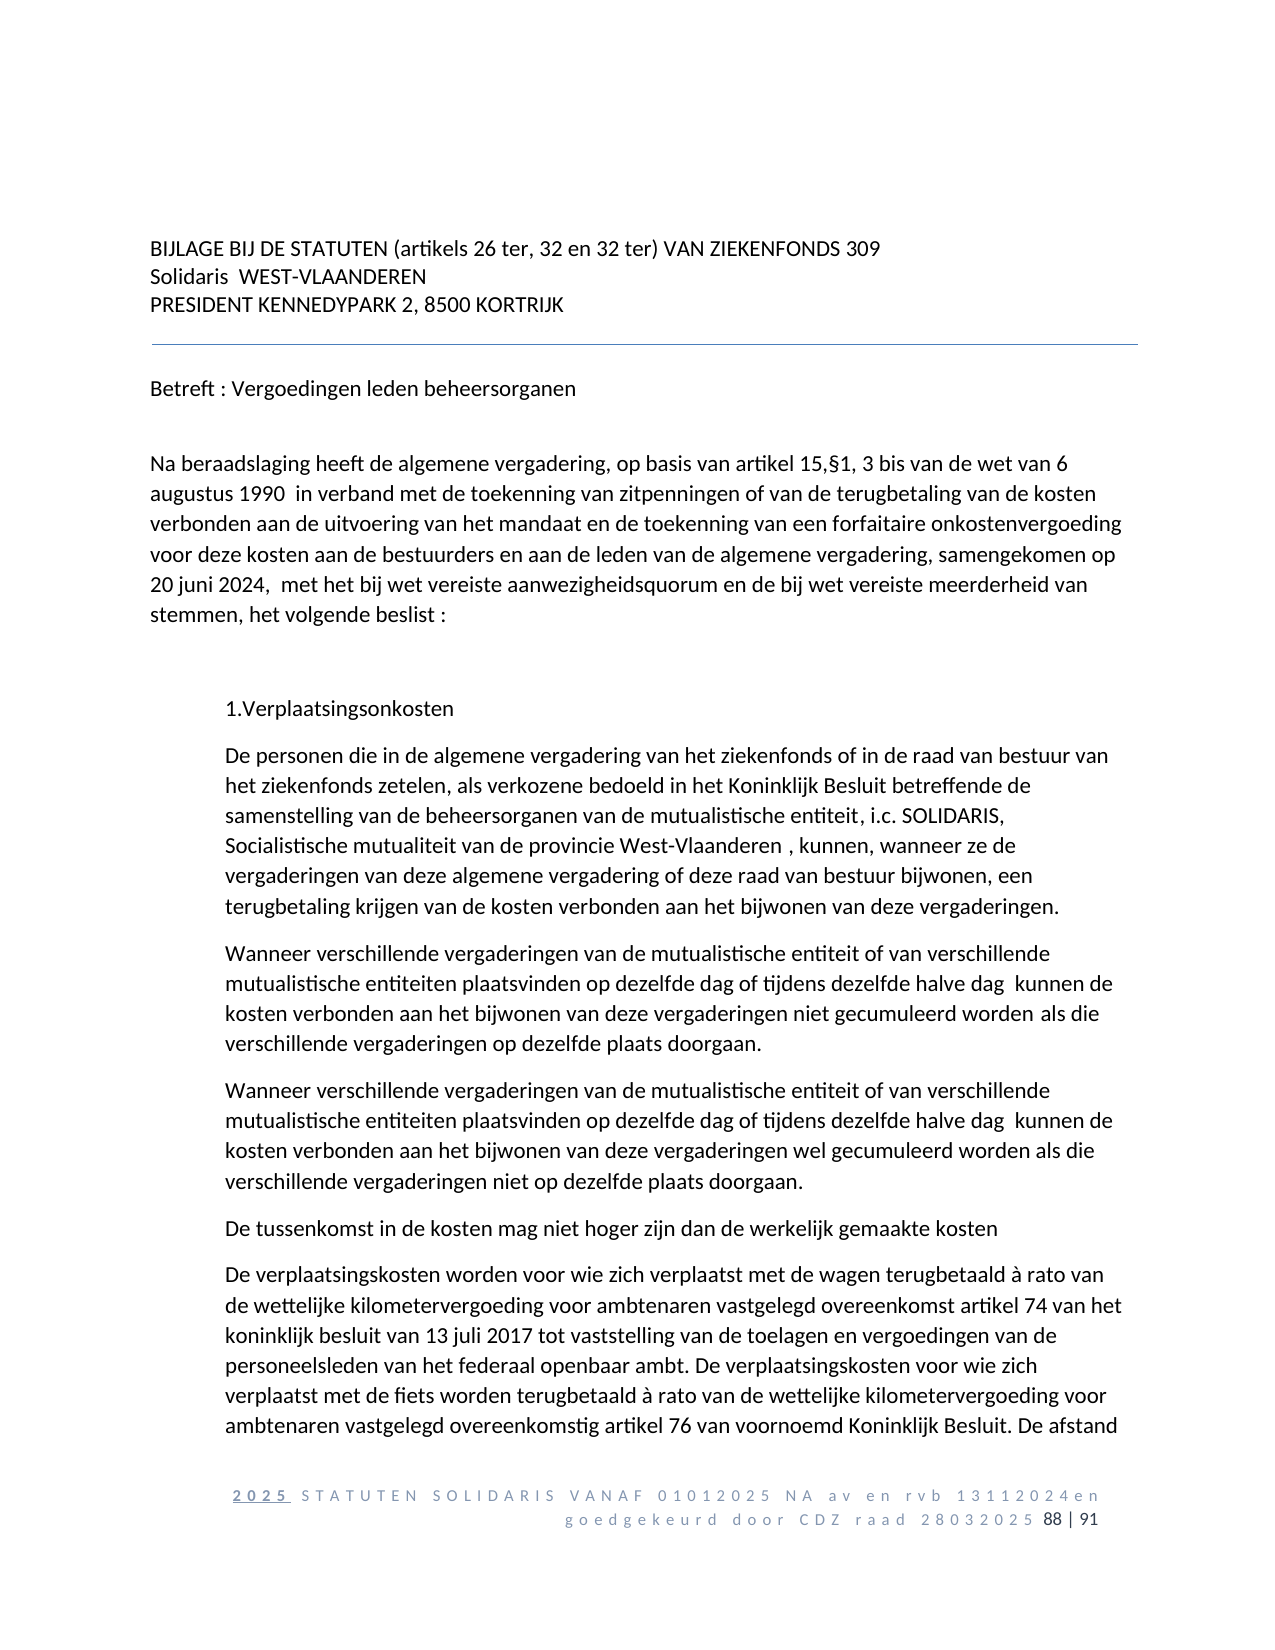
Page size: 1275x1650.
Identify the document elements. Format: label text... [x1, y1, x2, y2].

text Wanneer verschillende vergaderingen van de mutualistische entiteit of van verschillende mutualistische entiteiten plaatsvinden op dezelfde dag of tijdens dezelfde halve dag kunnen de kosten verbonden aan het bijwonen van deze vergaderingen wel gecumuleerd worden als die verschillende vergaderingen niet op dezelfde plaats doorgaan. [225, 1076, 1125, 1195]
text PRESIDENT KENNEDYPARK 2, 8500 KORTRIJK [150, 290, 1125, 318]
text BIJLAGE BIJ DE STATUTEN (artikels 26 ter, 32 en 32 ter) VAN ZIEKENFONDS 309 [150, 234, 1125, 262]
text Betreft : Vergoedingen leden beheersorganen [150, 374, 1125, 402]
text Solidaris WEST-VLAANDEREN [150, 262, 1125, 290]
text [225, 1261, 1125, 1439]
text Na beraadslaging heeft de algemene vergadering, op basis van artikel 15,§1, 3 bis van de wet van 6 augustus 1990 in verband met de toekenning van zitpenningen of van de terugbetaling van de kosten verbonden aan de uitvoering van het mandaat en de toekenning van een forfaitaire onkostenvergoeding voor deze kosten aan de bestuurders en aan de leden van de algemene vergadering, samengekomen op 20 juni 2024, met het bij wet vereiste aanwezigheidsquorum en de bij wet vereiste meerderheid van stemmen, het volgende beslist : [150, 449, 1125, 628]
text De tussenkomst in de kosten mag niet hoger zijn dan de werkelijk gemaakte kosten [225, 1214, 1125, 1242]
text De personen die in de algemene vergadering van het ziekenfonds of in de raad van bestuur van het ziekenfonds zetelen, als verkozene bedoeld in het Koninklijk Besluit betreffende de samenstelling van de beheersorganen van de mutualistische entiteit, i.c. SOLIDARIS, Socialistische mutualiteit van de provincie West-Vlaanderen , kunnen, wanneer ze de vergaderingen van deze algemene vergadering of deze raad van bestuur bijwonen, een terugbetaling krijgen van de kosten verbonden aan het bijwonen van deze vergaderingen. [225, 741, 1125, 920]
text 1.Verplaatsingsonkosten [150, 694, 1125, 722]
text Wanneer verschillende vergaderingen van de mutualistische entiteit of van verschillende mutualistische entiteiten plaatsvinden op dezelfde dag of tijdens dezelfde halve dag kunnen de kosten verbonden aan het bijwonen van deze vergaderingen niet gecumuleerd worden als die verschillende vergaderingen op dezelfde plaats doorgaan. [225, 939, 1125, 1057]
